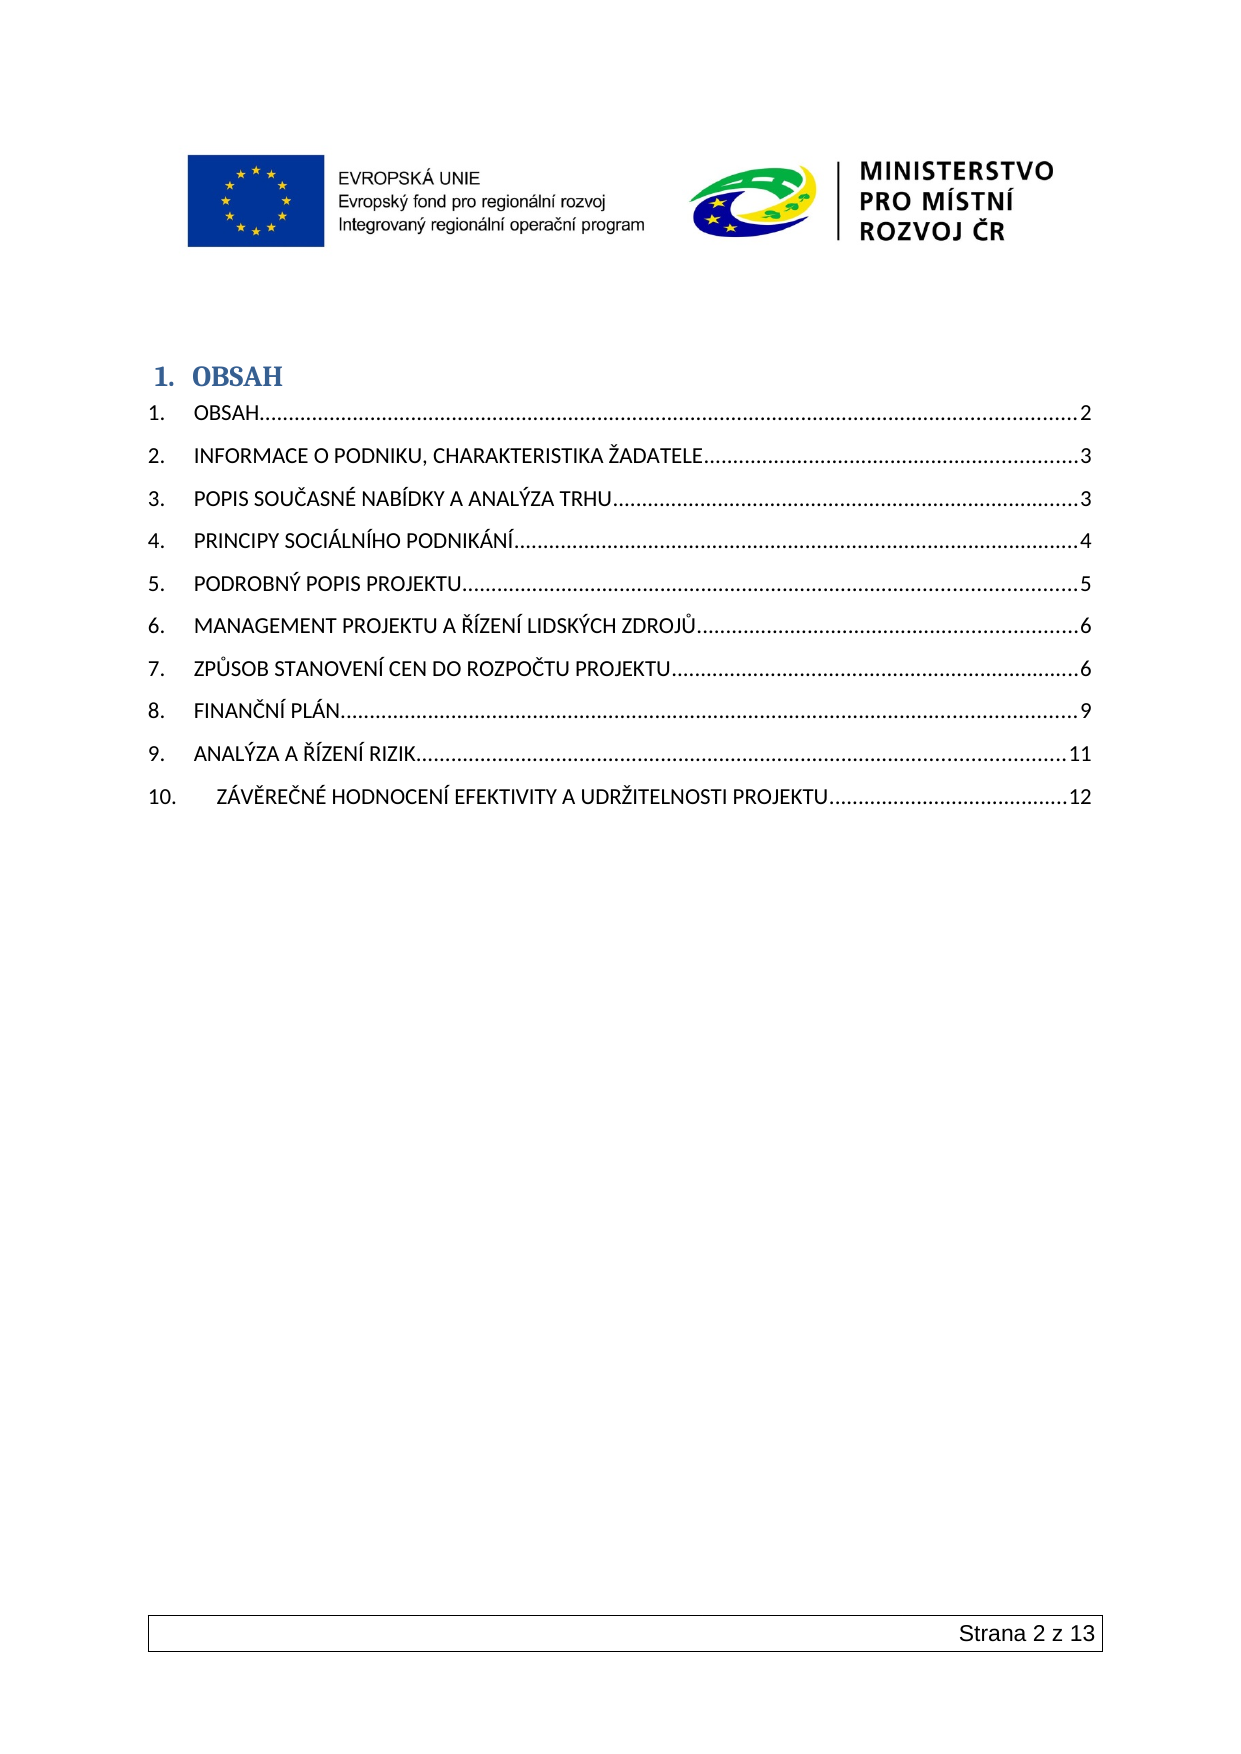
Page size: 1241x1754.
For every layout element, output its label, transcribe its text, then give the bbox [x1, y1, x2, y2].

text 1. Obsah 2 [148, 398, 1093, 426]
text 5. Podrobný popis projektu 5 [148, 569, 1093, 597]
picture [157, 123, 1083, 277]
text 2. Informace o podniku, charakteristika žadatele 3 [148, 441, 1093, 469]
text 8. Finanční plán 9 [148, 697, 1093, 725]
text 3. POPIS SOUČASNÉ NABÍDKY A ANALÝZA TRHU 3 [148, 484, 1093, 512]
text 10. Závěrečné Hodnocení efektivity a udržitelnosti projektu 12 [148, 782, 1093, 810]
text 9. Analýza a řízení rizik 11 [148, 739, 1093, 767]
text 7. Způsob stanovení cen do rozpočtu projektu 6 [148, 654, 1093, 682]
text 6. Management projektu a řízení lidských zdrojů 6 [148, 611, 1093, 639]
text 4. principy Sociálního podnikání 4 [148, 526, 1093, 554]
subtitle Obsah [154, 360, 1093, 393]
